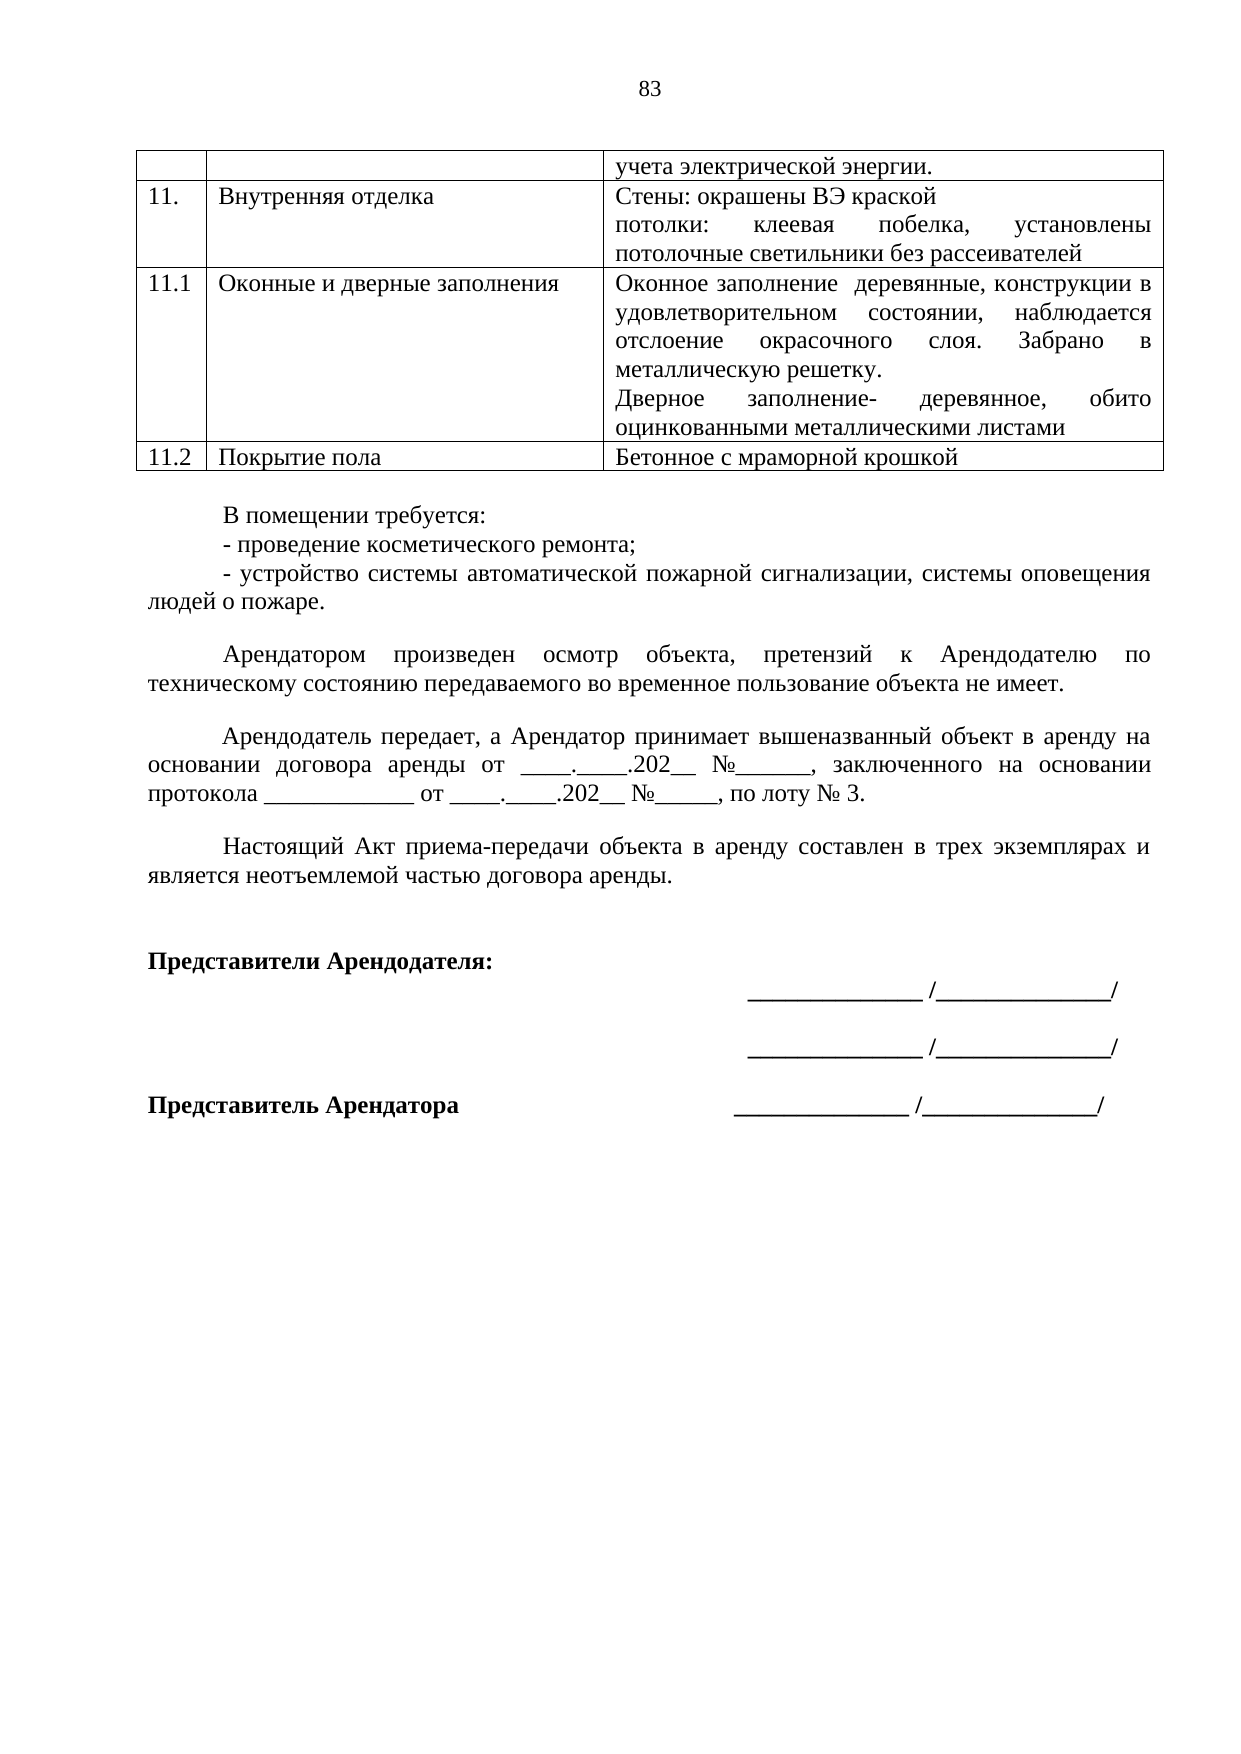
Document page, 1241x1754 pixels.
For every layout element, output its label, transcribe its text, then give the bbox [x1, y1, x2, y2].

text Представитель Арендатора ______________ /______________/ [148, 1090, 1152, 1119]
text В помещении требуется: [148, 500, 1152, 529]
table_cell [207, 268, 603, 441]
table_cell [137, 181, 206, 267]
text Арендатором произведен осмотр объекта, претензий к Арендодателю по техническому состоянию передаваемого во временное пользование объекта не имеет. [148, 639, 1152, 697]
text - проведение косметического ремонта; [148, 529, 1152, 558]
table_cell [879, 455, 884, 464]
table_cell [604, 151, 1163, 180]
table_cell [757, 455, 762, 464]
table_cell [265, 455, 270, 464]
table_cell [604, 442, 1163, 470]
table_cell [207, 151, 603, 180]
text ______________ /______________/ [148, 1032, 1152, 1061]
text - устройство системы автоматической пожарной сигнализации, системы оповещения людей о пожаре. [148, 558, 1152, 615]
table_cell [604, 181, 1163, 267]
text ______________ /______________/ [148, 975, 1152, 1004]
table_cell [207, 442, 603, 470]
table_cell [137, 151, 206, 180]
text Настоящий Акт приема-передачи объекта в аренду составлен в трех экземплярах и является неотъемлемой частью договора аренды. [148, 831, 1152, 889]
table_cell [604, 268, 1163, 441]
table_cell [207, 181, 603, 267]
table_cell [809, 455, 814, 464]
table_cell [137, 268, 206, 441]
text Арендодатель передает, а Арендатор принимает вышеназванный объект в аренду на основании договора аренды от ____.____.202__ №______, заключенного на основании протокола ____________ от ____.____.202__ №_____, по лоту № 3. [148, 721, 1152, 807]
text Представители Арендодателя: [148, 946, 1152, 975]
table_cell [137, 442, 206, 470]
